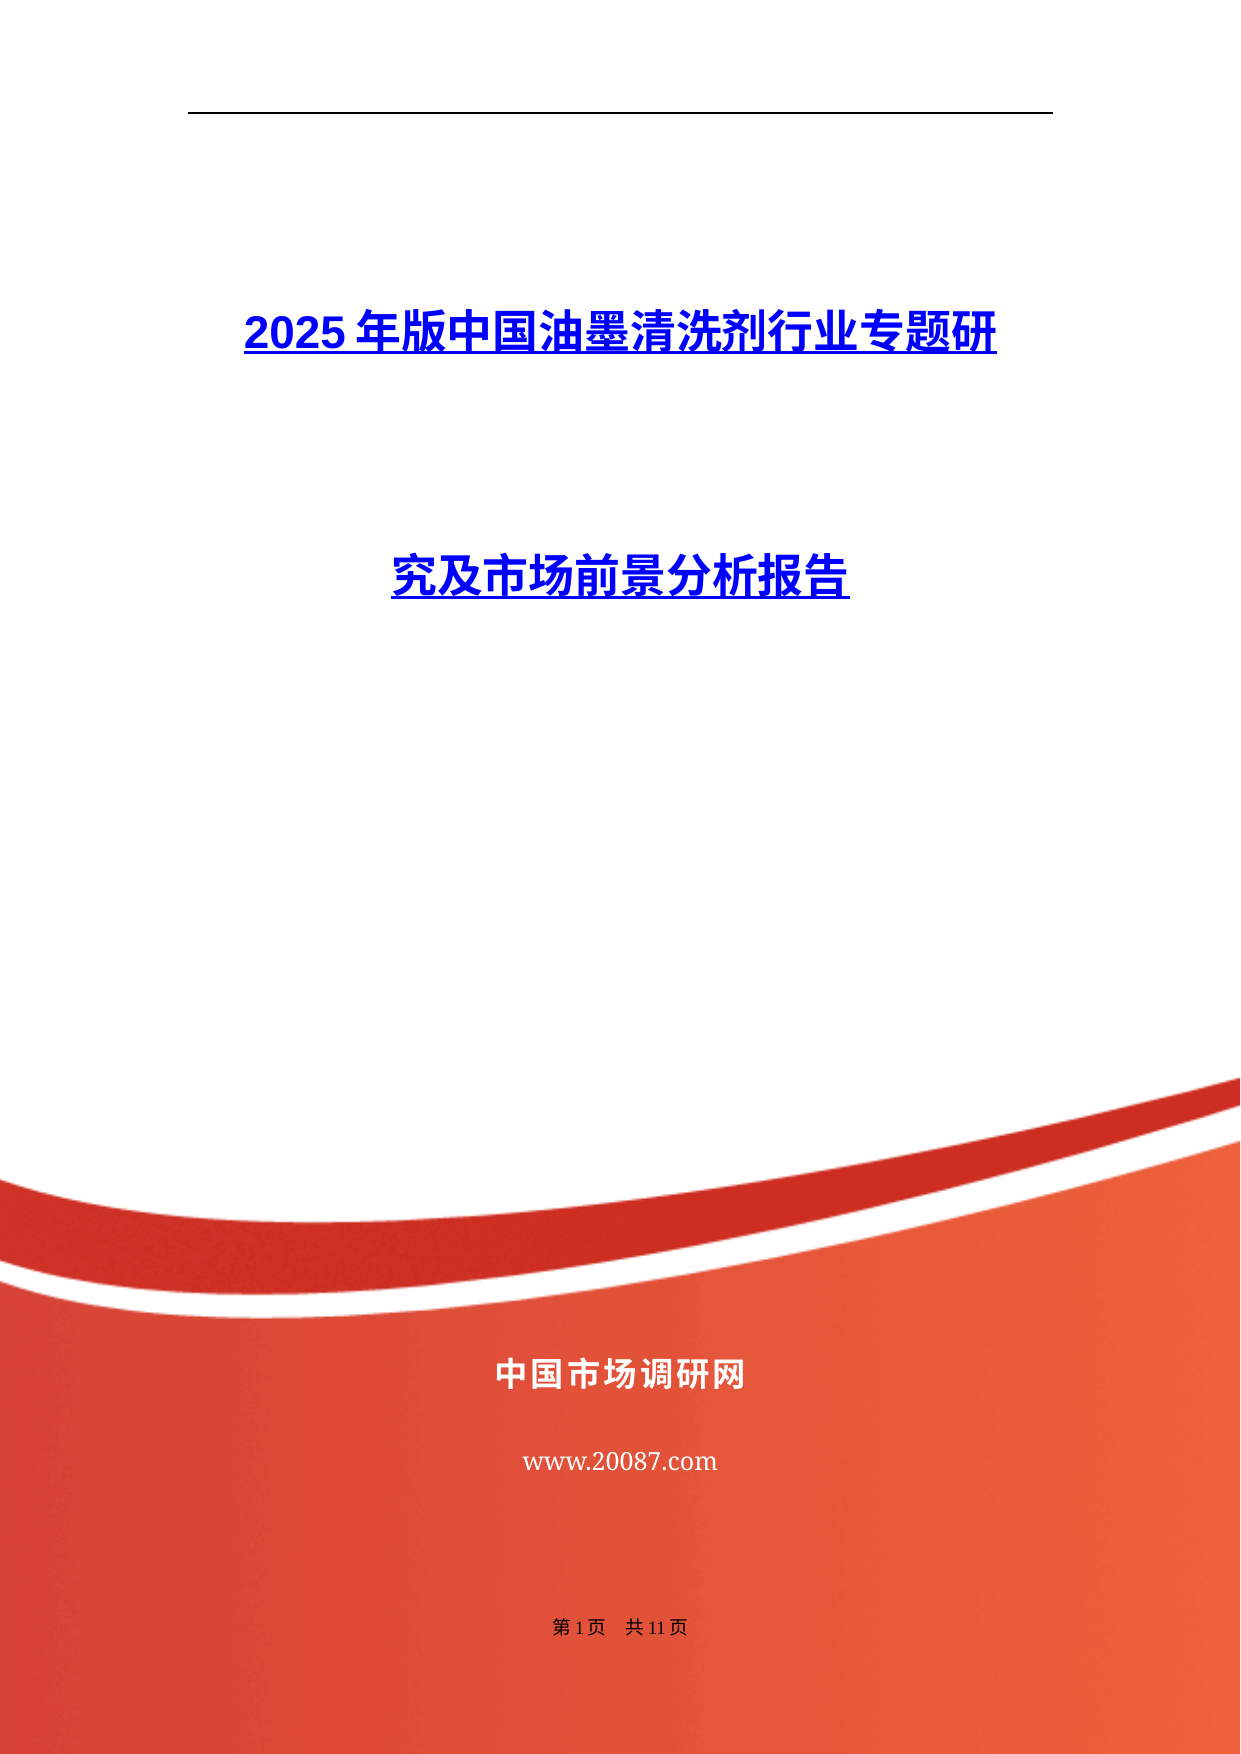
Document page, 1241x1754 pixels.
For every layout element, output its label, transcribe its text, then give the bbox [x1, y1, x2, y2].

table_header 2025年版中国油墨清洗剂行业专题研究及市场前景分析报告 [188, 207, 1053, 773]
picture [0, 1006, 1241, 1754]
subtitle 中国市场调研网 [187, 1339, 1053, 1404]
text www.20087.com [187, 1428, 1053, 1493]
